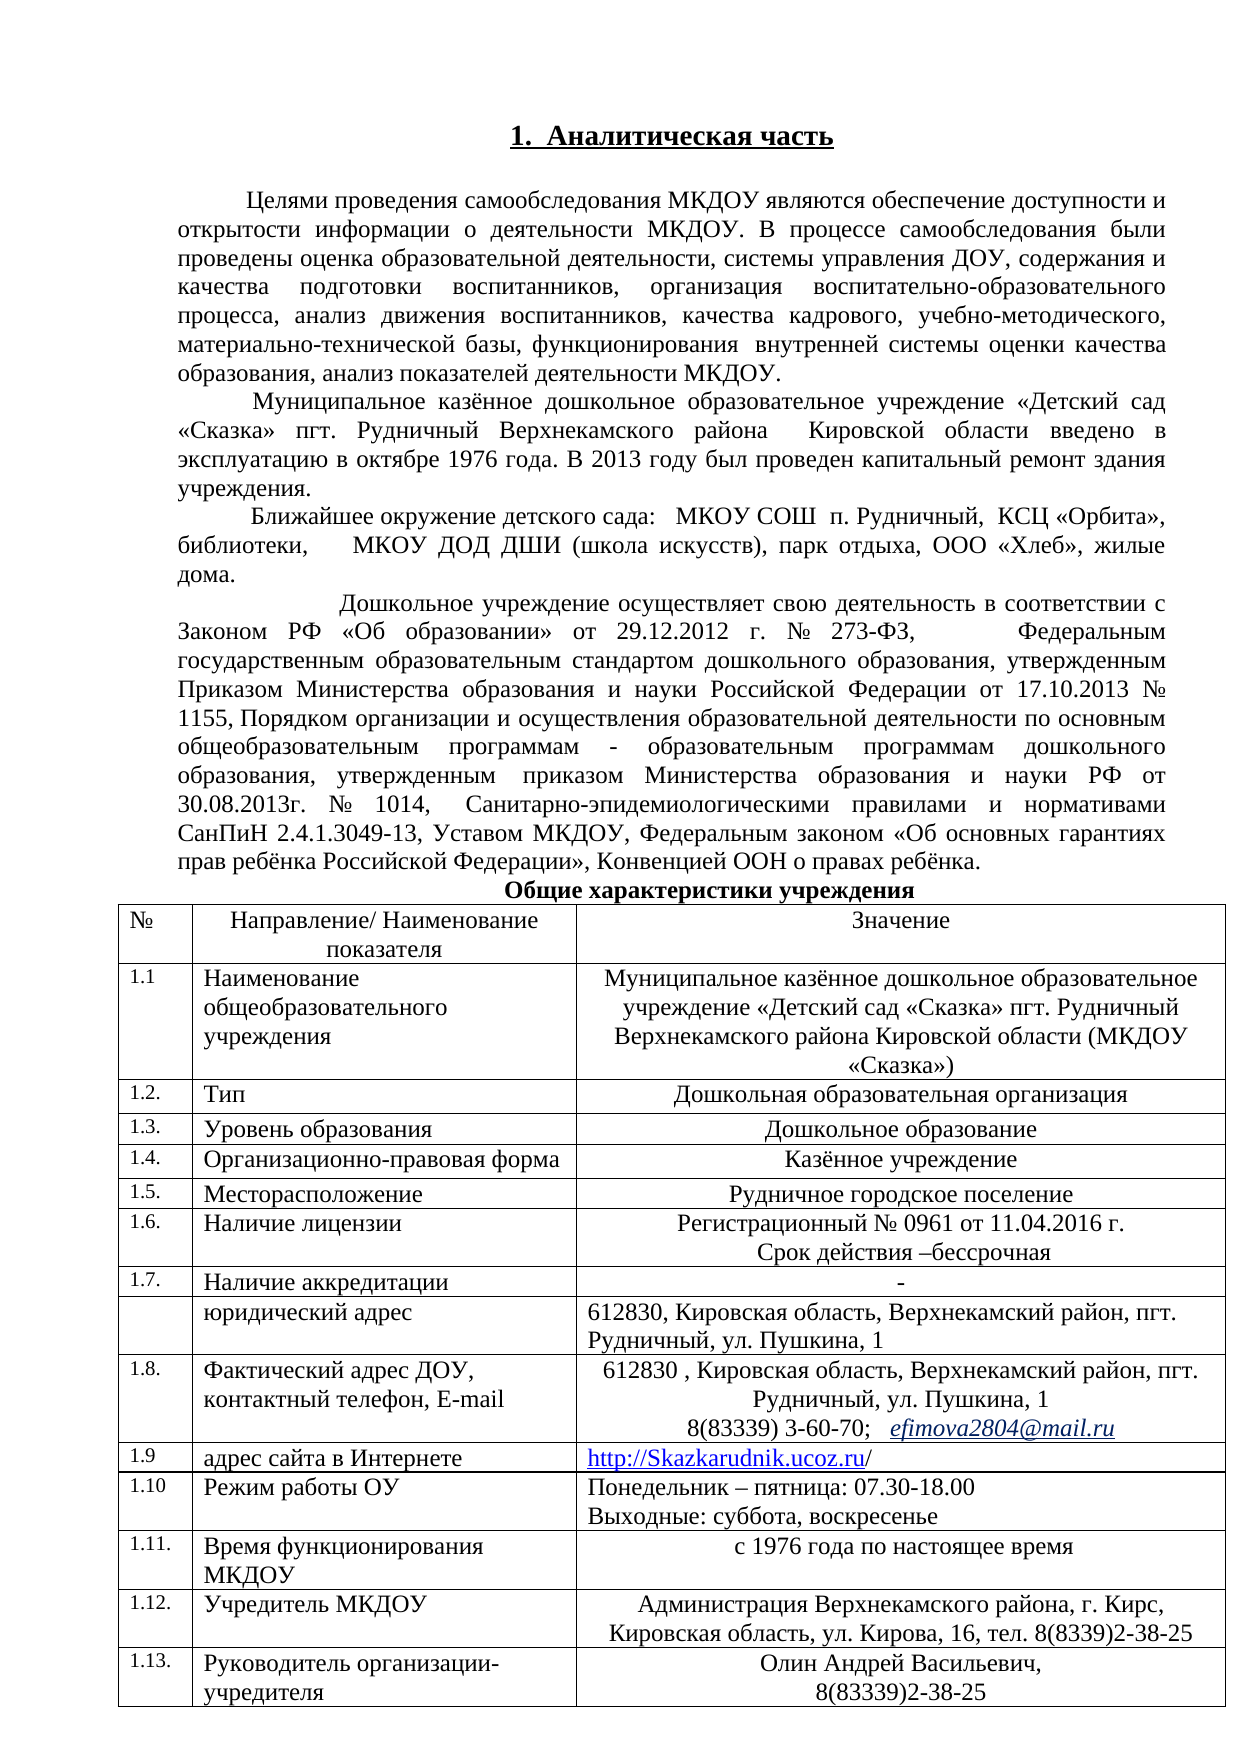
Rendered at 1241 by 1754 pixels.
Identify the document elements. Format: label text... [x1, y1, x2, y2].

text Дошкольное учреждение осуществляет свою деятельность в соответствии c Законом РФ «Об образовании» от 29.12.2012 г. № 273-ФЗ, Федеральным государственным образовательным стандартом дошкольного образования, утвержденным Приказом Министерства образования и науки Российской Федерации от 17.10.2013 № 1155, Порядком организации и осуществления образовательной деятельности по основным общеобразовательным программам - образовательным программам дошкольного образования, утвержденным приказом Министерства образования и науки РФ от 30.08.2013г. № 1014, Санитарно-эпидемиологическими правилами и нормативами СанПиН 2.4.1.3049-13, Уставом МКДОУ, Федеральным законом «Об основных гарантиях прав ребёнка Российской Федерации», Конвенцией ООН о правах ребёнка. [177, 588, 1167, 875]
table_header Значение [577, 905, 1225, 962]
table_cell 612830, Кировская область, Верхнекамский район, пгт. Рудничный, ул. Пушкина, 1 [577, 1297, 1225, 1354]
table_cell Тип [193, 1080, 576, 1113]
table_cell Наличие аккредитации [193, 1267, 576, 1296]
table_cell Олин Андрей Васильевич, 8(83339)2-38-25 [577, 1648, 1225, 1706]
table_cell 1.3. [119, 1114, 192, 1143]
table_cell 1.7. [119, 1267, 192, 1296]
table_cell Руководитель организации-учредителя [193, 1648, 576, 1706]
table_cell Уровень образования [193, 1114, 576, 1143]
table_cell Муниципальное казённое дошкольное образовательное учреждение «Детский сад «Сказка» пгт. Рудничный Верхнекамского района Кировской области (МКДОУ «Сказка») [577, 964, 1225, 1078]
table_cell Месторасположение [193, 1179, 576, 1207]
table_cell Учредитель МКДОУ [193, 1590, 576, 1647]
table_cell юридический адрес [193, 1297, 576, 1354]
table_cell 1.5. [119, 1179, 192, 1207]
table_cell 1.12. [119, 1590, 192, 1647]
table_cell Администрация Верхнекамского района, г. Кирс, Кировская область, ул. Кирова, 16, тел. 8(8339)2-38-25 [577, 1590, 1225, 1647]
table_cell 1.2. [119, 1080, 192, 1113]
table_cell Наличие лицензии [193, 1209, 576, 1266]
table_header Направление/ Наименование показателя [193, 905, 576, 962]
table_cell [119, 1297, 192, 1354]
text Ближайшее окружение детского сада: МКОУ СОШ п. Рудничный, КСЦ «Орбита», библиотеки, МКОУ ДОД ДШИ (школа искусств), парк отдыха, ООО «Хлеб», жилые дома. [177, 501, 1167, 588]
table_cell с 1976 года по настоящее время [577, 1531, 1225, 1588]
table_cell - [577, 1267, 1225, 1296]
table_cell 1.6. [119, 1209, 192, 1266]
text Целями проведения самообследования МКДОУ являются обеспечение доступности и открытости информации о деятельности МКДОУ. В процессе самообследования были проведены оценка образовательной деятельности, системы управления ДОУ, содержания и качества подготовки воспитанников, организация воспитательно-образовательного процесса, анализ движения воспитанников, качества кадрового, учебно-методического, материально-технической базы, функционирования внутренней системы оценки качества образования, анализ показателей деятельности МКДОУ. [177, 185, 1167, 386]
table_cell 612830 , Кировская область, Верхнекамский район, пгт. Рудничный, ул. Пушкина, 1 8(83339) 3-60-70; efimova2804@mail.ru [577, 1355, 1225, 1442]
table_cell 1.11. [119, 1531, 192, 1588]
table_cell Регистрационный № 0961 от 11.04.2016 г. Срок действия –бессрочная [577, 1209, 1225, 1266]
text Общие характеристики учреждения [252, 875, 1167, 904]
table_cell Рудничное городское поселение [577, 1179, 1225, 1207]
table_cell Дошкольная образовательная организация [577, 1080, 1225, 1113]
text 1. Аналитическая часть [177, 118, 1167, 152]
table_cell адрес сайта в Интернете [193, 1443, 576, 1471]
table_cell Дошкольное образование [577, 1114, 1225, 1143]
table_cell 1.1 [119, 964, 192, 1078]
table_cell 1.4. [119, 1145, 192, 1178]
table_cell Фактический адрес ДОУ, контактный телефон, E-mail [193, 1355, 576, 1442]
table_cell 1.8. [119, 1355, 192, 1442]
table_cell http://Skazkarudnik.ucoz.ru/ [577, 1443, 1225, 1471]
table_cell Наименование общеобразовательного учреждения [193, 964, 576, 1078]
table_cell Время функционирования МКДОУ [193, 1531, 576, 1588]
table_cell 1.9 [119, 1443, 192, 1471]
table_header № [119, 905, 192, 962]
table_cell Режим работы ОУ [193, 1473, 576, 1530]
table_cell Понедельник – пятница: 07.30-18.00 Выходные: суббота, воскресенье [577, 1473, 1225, 1530]
table_cell 1.10 [119, 1473, 192, 1530]
text Муниципальное казённое дошкольное образовательное учреждение «Детский сад «Сказка» пгт. Рудничный Верхнекамского района Кировской области введено в эксплуатацию в октябре 1976 года. В 2013 году был проведен капитальный ремонт здания учреждения. [177, 386, 1167, 501]
table_cell Казённое учреждение [577, 1145, 1225, 1178]
table_cell 1.13. [119, 1648, 192, 1706]
table_cell Организационно-правовая форма [193, 1145, 576, 1178]
